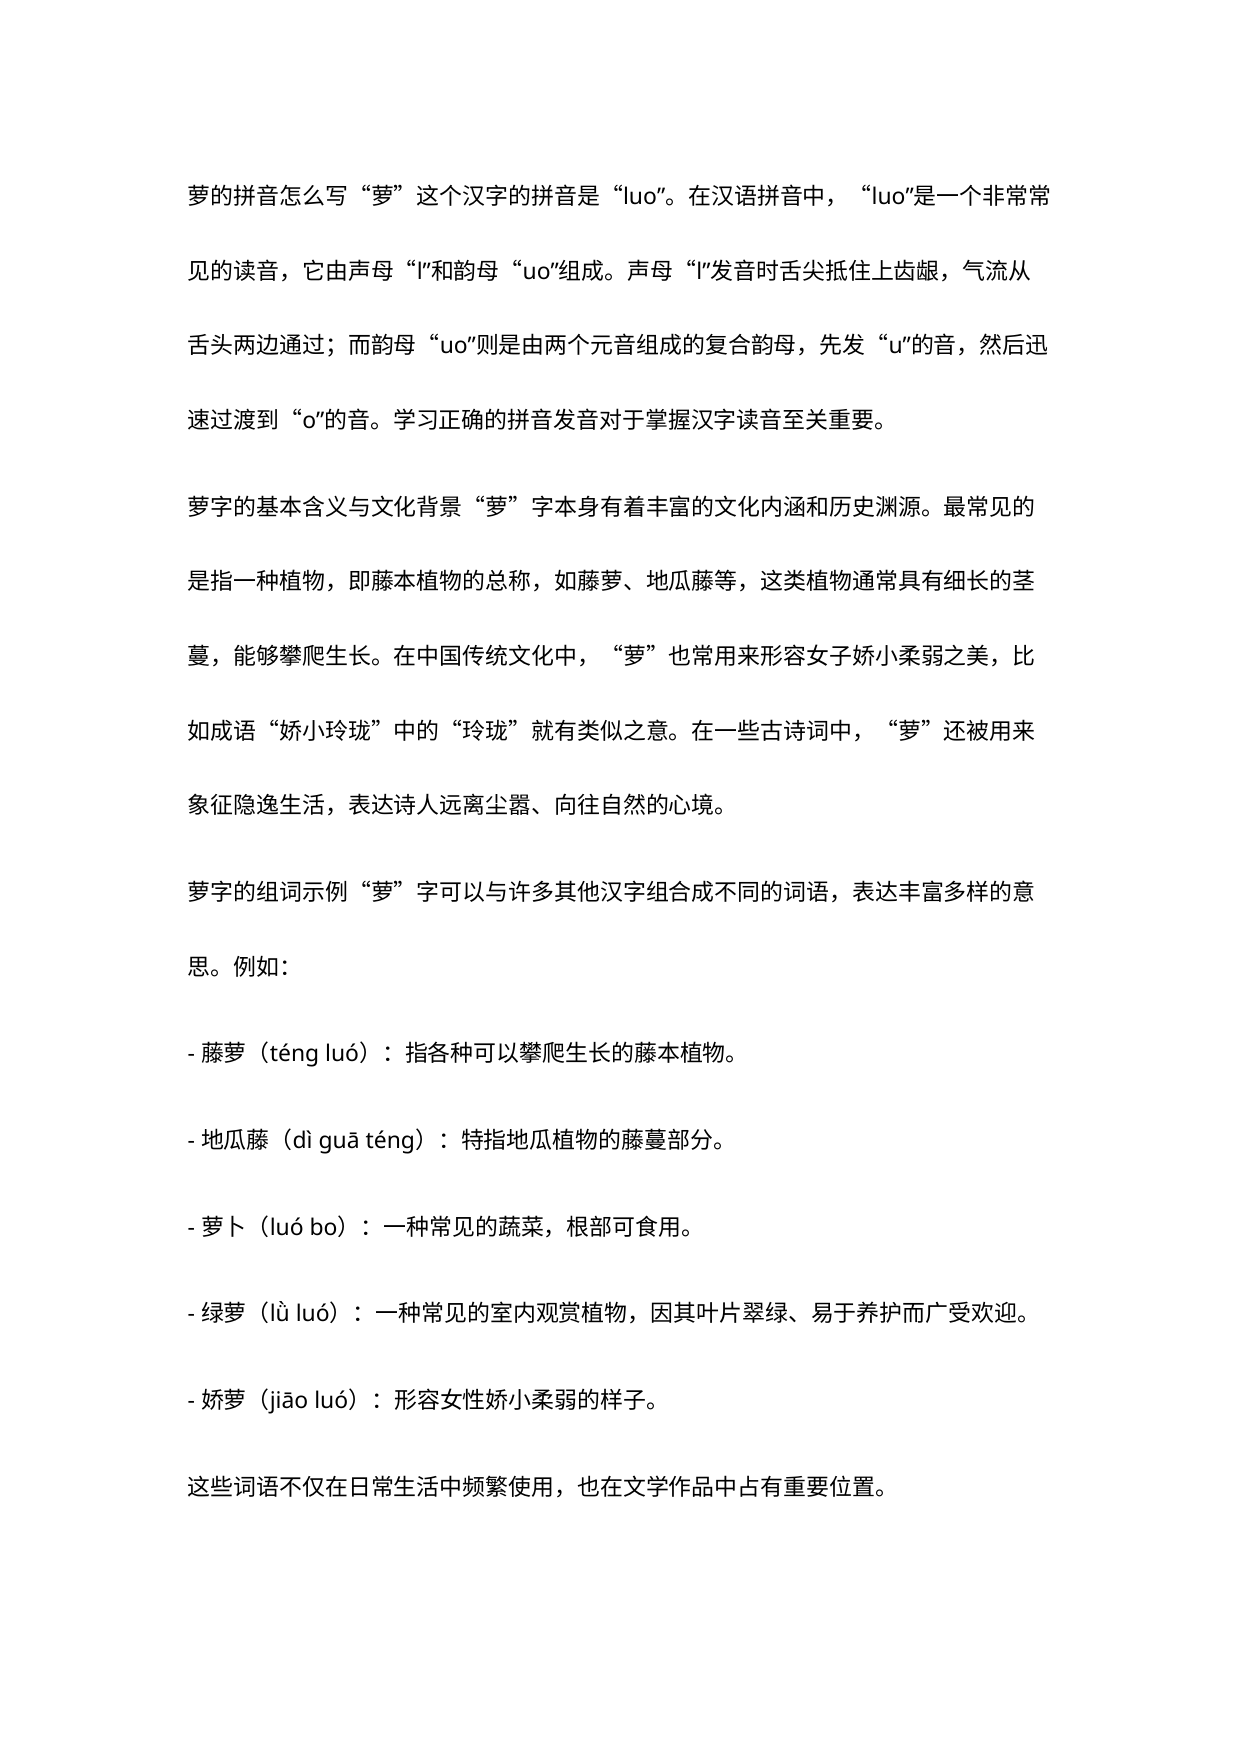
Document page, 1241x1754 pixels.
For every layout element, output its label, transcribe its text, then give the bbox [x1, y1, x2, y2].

text 萝的拼音怎么写“萝”这个汉字的拼音是“luo”。在汉语拼音中，“luo”是一个非常常见的读音，它由声母“l”和韵母“uo”组成。声母“l”发音时舌尖抵住上齿龈，气流从舌头两边通过；而韵母“uo”则是由两个元音组成的复合韵母，先发“u”的音，然后迅速过渡到“o”的音。学习正确的拼音发音对于掌握汉字读音至关重要。 [187, 162, 1053, 451]
text - 绿萝（lǜ luó）：一种常见的室内观赏植物，因其叶片翠绿、易于养护而广受欢迎。 [187, 1279, 1053, 1344]
text - 地瓜藤（dì guā téng）：特指地瓜植物的藤蔓部分。 [187, 1106, 1053, 1171]
text 萝字的组词示例“萝”字可以与许多其他汉字组合成不同的词语，表达丰富多样的意思。例如： [187, 858, 1053, 998]
text - 萝卜（luó bo）：一种常见的蔬菜，根部可食用。 [187, 1193, 1053, 1258]
text 萝字的基本含义与文化背景“萝”字本身有着丰富的文化内涵和历史渊源。最常见的是指一种植物，即藤本植物的总称，如藤萝、地瓜藤等，这类植物通常具有细长的茎蔓，能够攀爬生长。在中国传统文化中，“萝”也常用来形容女子娇小柔弱之美，比如成语“娇小玲珑”中的“玲珑”就有类似之意。在一些古诗词中，“萝”还被用来象征隐逸生活，表达诗人远离尘嚣、向往自然的心境。 [187, 473, 1053, 836]
text - 娇萝（jiāo luó）：形容女性娇小柔弱的样子。 [187, 1366, 1053, 1431]
text 这些词语不仅在日常生活中频繁使用，也在文学作品中占有重要位置。 [187, 1453, 1053, 1518]
text - 藤萝（téng luó）：指各种可以攀爬生长的藤本植物。 [187, 1019, 1053, 1084]
